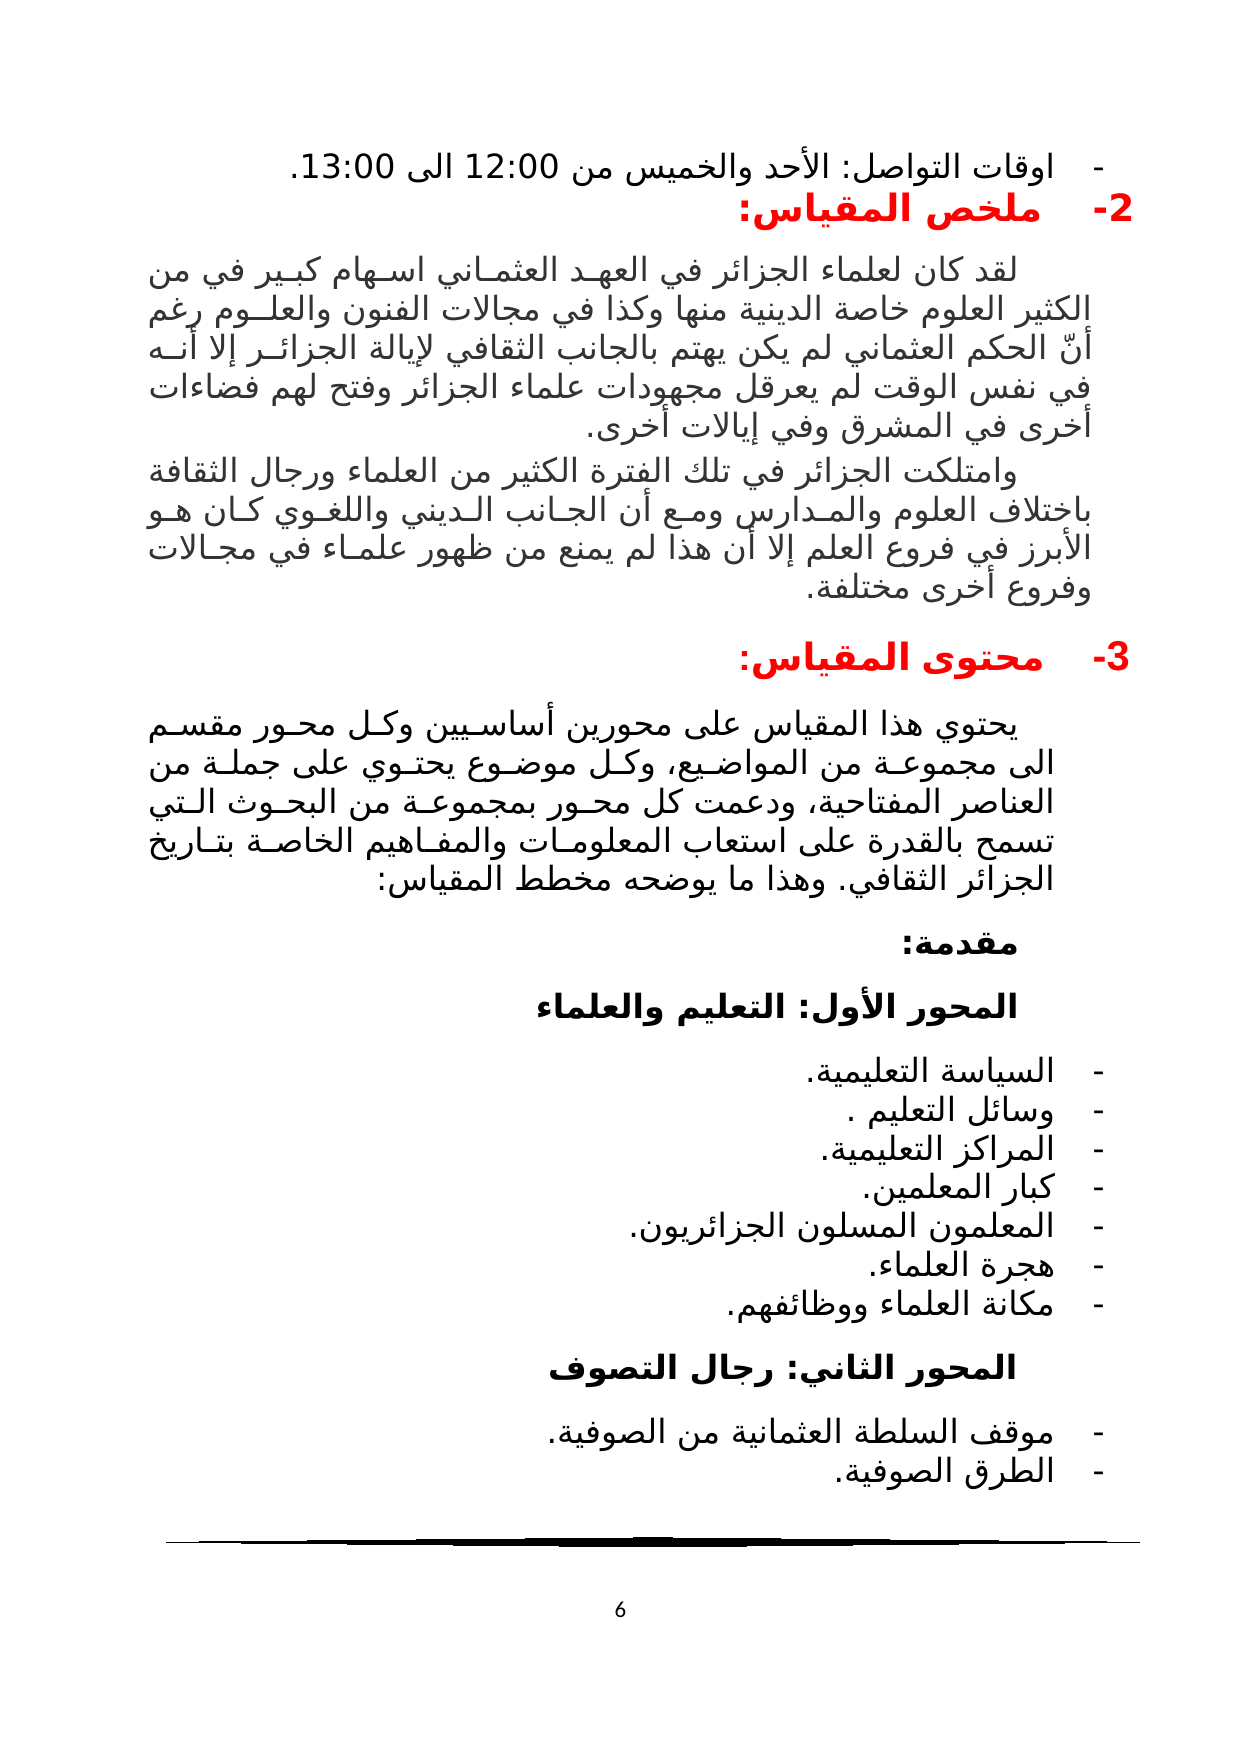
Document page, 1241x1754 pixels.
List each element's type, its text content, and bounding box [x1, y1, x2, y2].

text وامتلكت الجزائر في تلك الفترة الكثير من العلماء ورجال الثقافة باختلاف العلوم والمدارس ومع أن الجانب الديني واللغوي كان هو الأبرز في فروع العلم إلا أن هذا لم يمنع من ظهور علماء في مجالات وفروع أخرى مختلفة. [148, 451, 1093, 607]
list ملخص المقياس: [148, 186, 1093, 230]
text المحور الأول: التعليم والعلماء [148, 988, 1055, 1026]
list هجرة العلماء. [148, 1246, 1093, 1284]
list مكانة العلماء ووظائفهم. [148, 1284, 1093, 1323]
list محتوى المقياس: [148, 632, 1093, 679]
text مقدمة: [148, 924, 1055, 963]
list اوقات التواصل: الأحد والخميس من 12:00 الى 13:00. [148, 148, 1093, 186]
text المحور الثاني: رجال التصوف [148, 1348, 1018, 1387]
list المعلمون المسلون الجزائريون. [148, 1207, 1093, 1246]
list وسائل التعليم . [148, 1090, 1093, 1129]
list الطرق الصوفية. [148, 1451, 1093, 1490]
list المراكز التعليمية. [148, 1129, 1093, 1168]
text يحتوي هذا المقياس على محورين أساسيين وكل محور مقسم الى مجموعة من المواضيع، وكل موضوع يحتوي على جملة من العناصر المفتاحية، ودعمت كل محور بمجموعة من البحوث التي تسمح بالقدرة على استعاب المعلومات والمفاهيم الخاصة بتاريخ الجزائر الثقافي. وهذا ما يوضحه مخطط المقياس: [148, 704, 1055, 899]
list كبار المعلمين. [148, 1168, 1093, 1207]
list موقف السلطة العثمانية من الصوفية. [148, 1412, 1093, 1451]
text لقد كان لعلماء الجزائر في العهد العثماني اسهام كبير في من الكثير العلوم خاصة الدينية منها وكذا في مجالات الفنون والعلوم رغم أنّ الحكم العثماني لم يكن يهتم بالجانب الثقافي لإيالة الجزائر إلا أنه في نفس الوقت لم يعرقل مجهودات علماء الجزائر وفتح لهم فضاءات أخرى في المشرق وفي إيالات أخرى. [148, 251, 1093, 445]
list السياسة التعليمية. [148, 1051, 1093, 1090]
